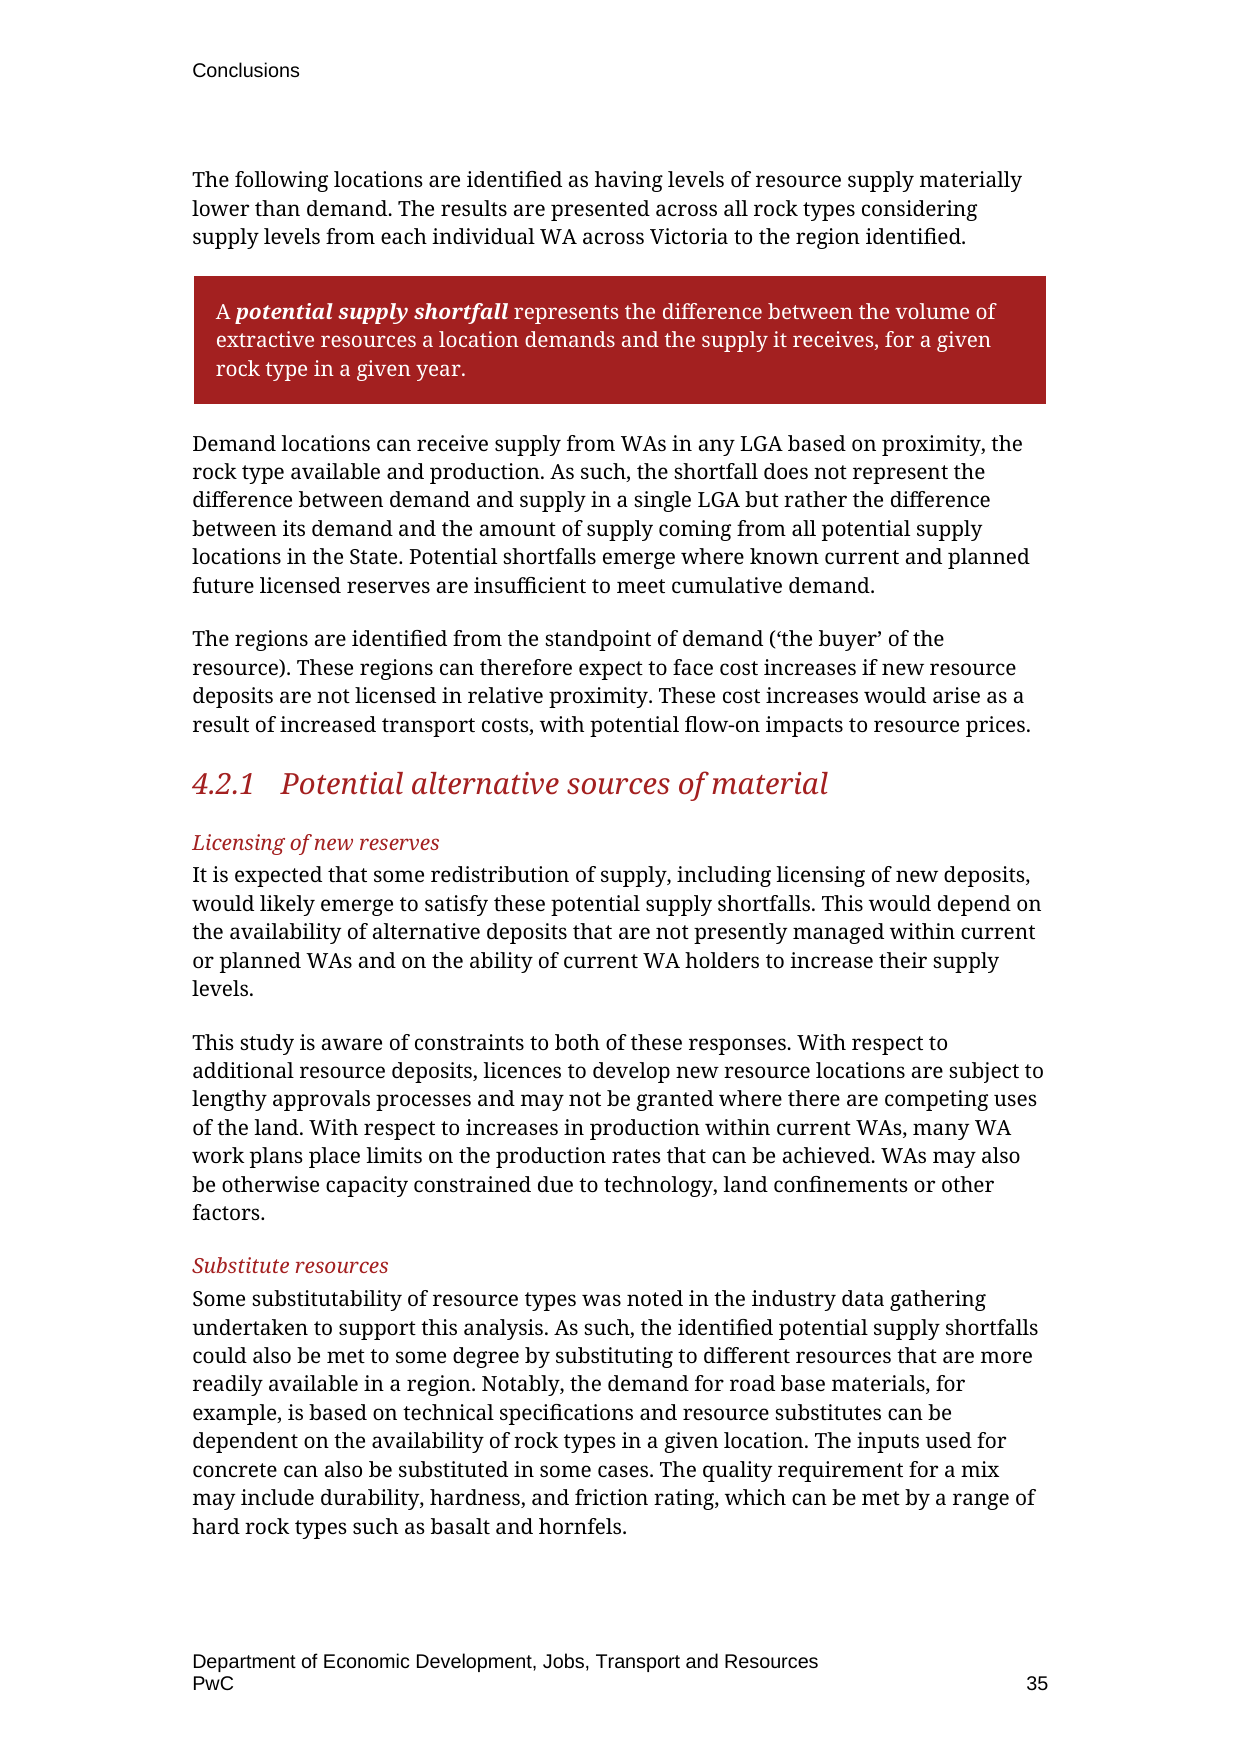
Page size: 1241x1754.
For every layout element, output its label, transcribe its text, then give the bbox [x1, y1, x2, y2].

text It is expected that some redistribution of supply, including licensing of new deposits, would likely emerge to satisfy these potential supply shortfalls. This would depend on the availability of alternative deposits that are not presently managed within current or planned WAs and on the ability of current WA holders to increase their supply levels. [192, 860, 1048, 1003]
text A potential supply shortfall represents the difference between the volume of extractive resources a location demands and the supply it receives, for a given rock type in a given year. [195, 277, 1045, 403]
text The regions are identified from the standpoint of demand (‘the buyer’ of the resource). These regions can therefore expect to face cost increases if new resource deposits are not licensed in relative proximity. These cost increases would arise as a result of increased transport costs, with potential flow-on impacts to resource prices. [192, 624, 1048, 738]
text Demand locations can receive supply from WAs in any LGA based on proximity, the rock type available and production. As such, the shortfall does not represent the difference between demand and supply in a single LGA but rather the difference between its demand and the amount of supply coming from all potential supply locations in the State. Potential shortfalls emerge where known current and planned future licensed reserves are insufficient to meet cumulative demand. [192, 429, 1048, 599]
text The following locations are identified as having levels of resource supply materially lower than demand. The results are presented across all rock types considering supply levels from each individual WA across Victoria to the region identified. [192, 165, 1048, 251]
subtitle Licensing of new reserves [192, 828, 1048, 856]
text Some substitutability of resource types was noted in the industry data gathering undertaken to support this analysis. As such, the identified potential supply shortfalls could also be met to some degree by substituting to different resources that are more readily available in a region. Notably, the demand for road base materials, for example, is based on technical specifications and resource substitutes can be dependent on the availability of rock types in a given location. The inputs used for concrete can also be substituted in some cases. The quality requirement for a mix may include durability, hardness, and friction rating, which can be met by a range of hard rock types such as basalt and hornfels. [192, 1284, 1048, 1540]
text This study is aware of constraints to both of these responses. With respect to additional resource deposits, licences to develop new resource locations are subject to lengthy approvals processes and may not be granted where there are competing uses of the land. With respect to increases in production within current WAs, many WA work plans place limits on the production rates that can be achieved. WAs may also be otherwise capacity constrained due to technology, land confinements or other factors. [192, 1028, 1048, 1227]
subtitle Substitute resources [192, 1252, 1048, 1280]
subtitle Potential alternative sources of material [192, 763, 1048, 803]
